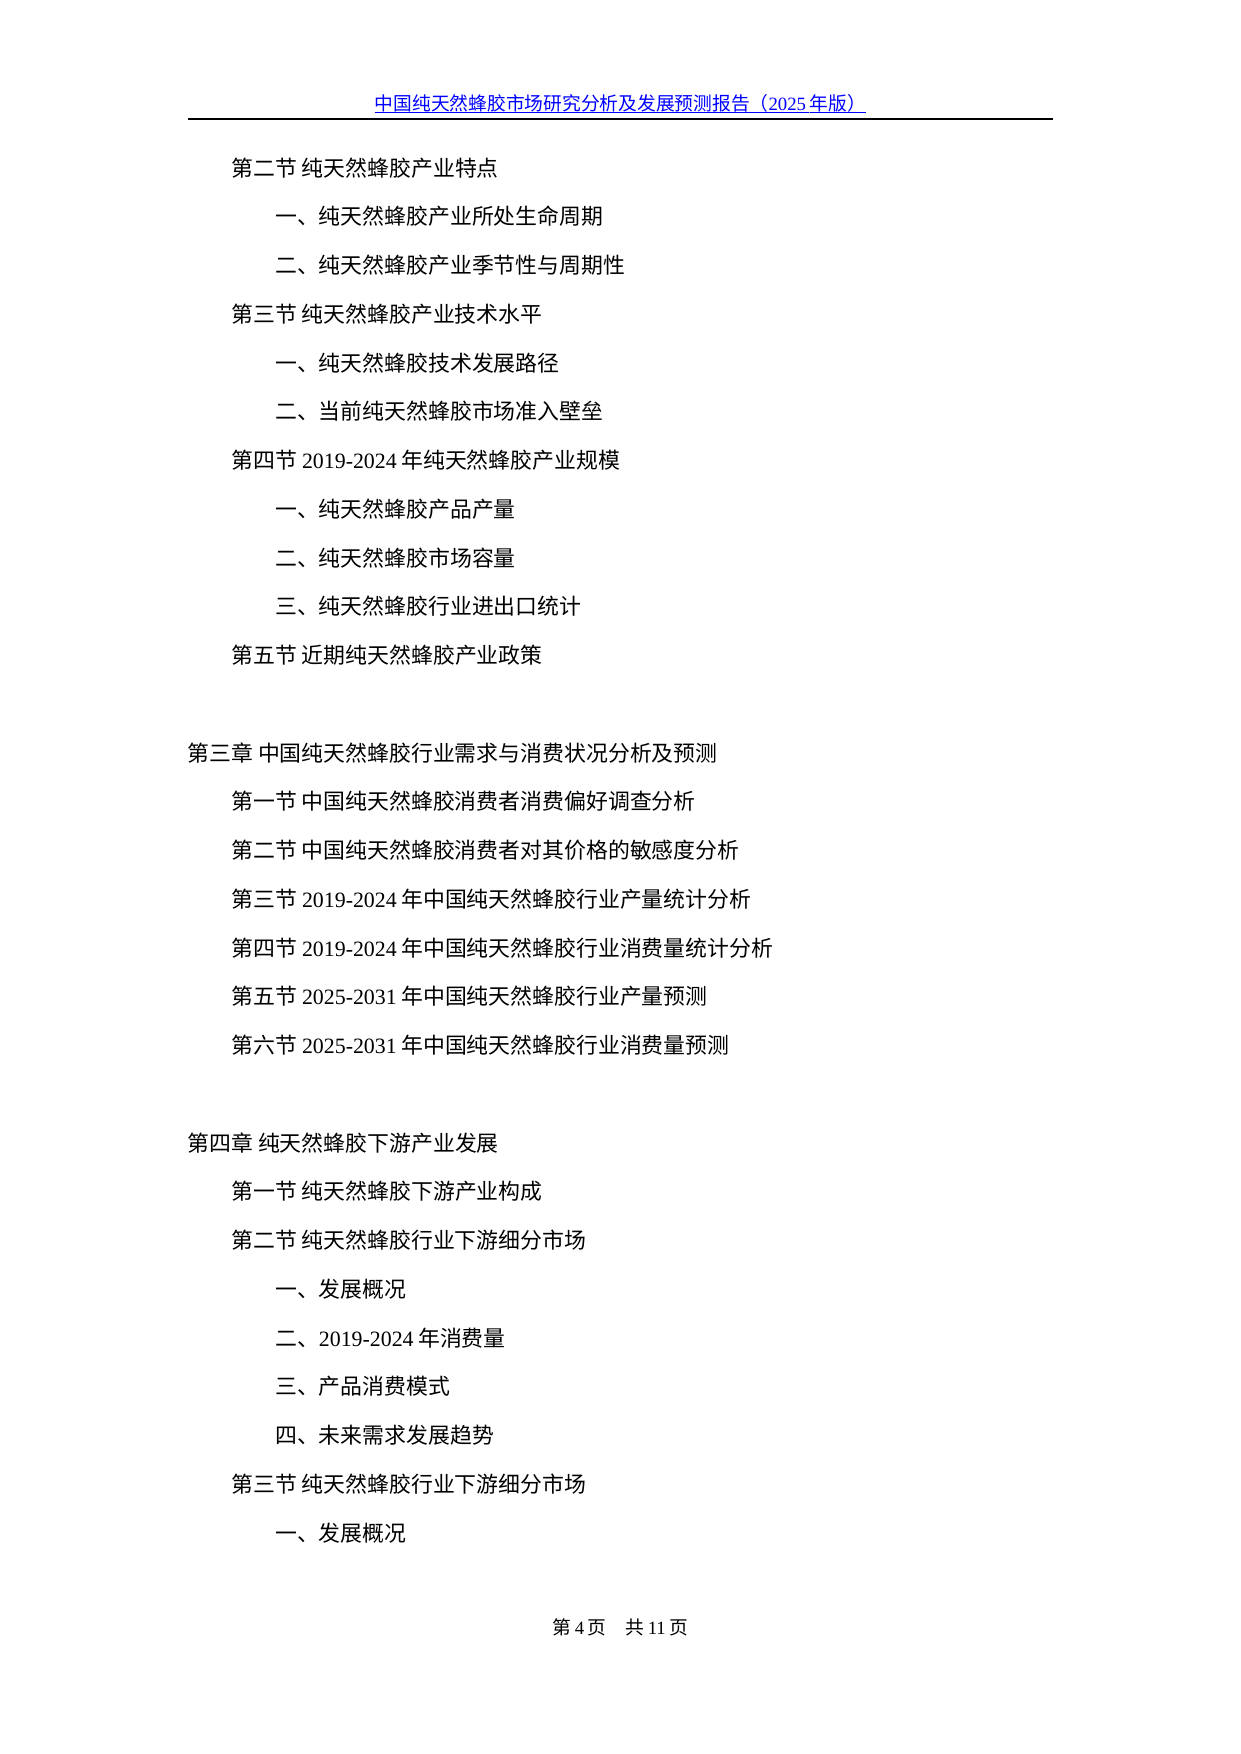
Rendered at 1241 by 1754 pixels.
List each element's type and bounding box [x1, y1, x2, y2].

text [187, 150, 1053, 1548]
